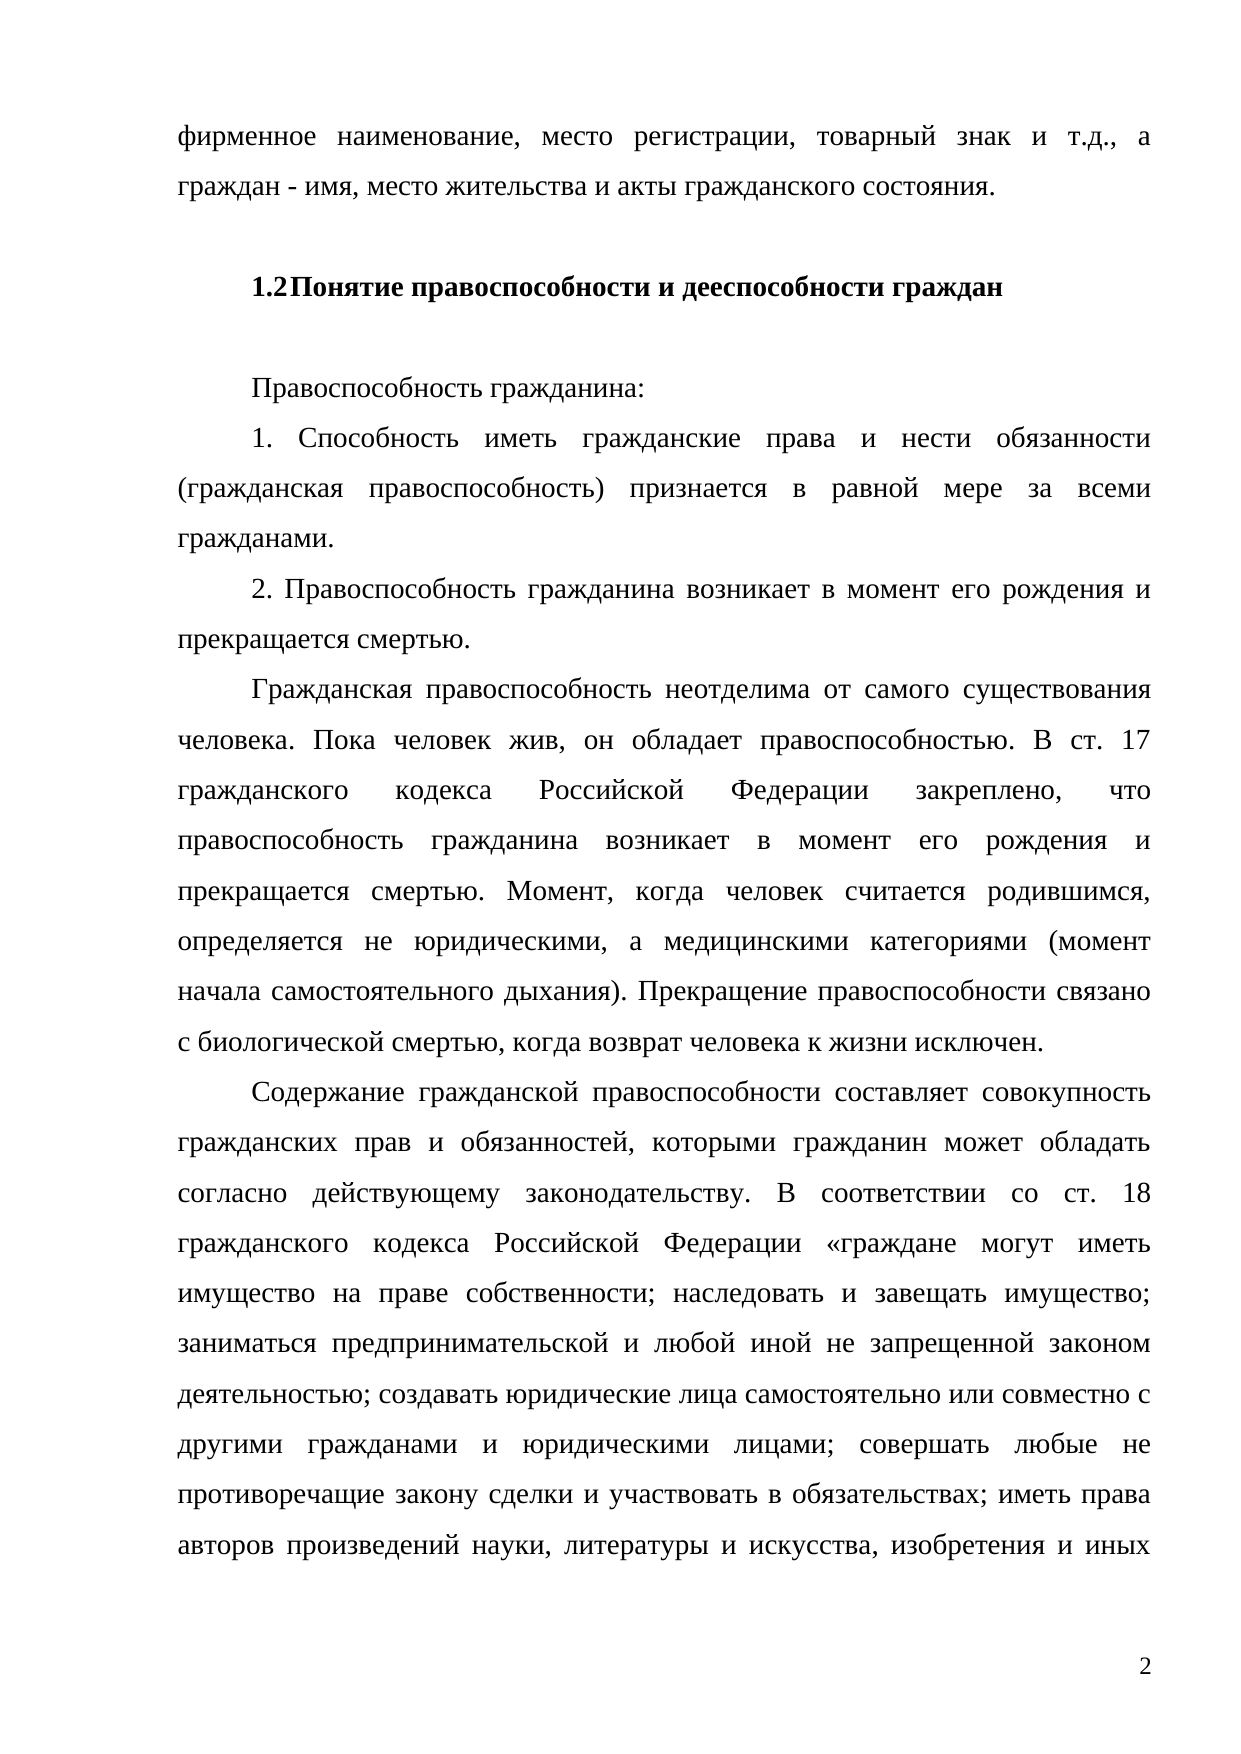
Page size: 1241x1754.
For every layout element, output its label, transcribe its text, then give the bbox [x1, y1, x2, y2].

list Понятие правоспособности и дееспособности граждан [177, 269, 1152, 303]
text Правоспособность гражданина: [177, 370, 1152, 403]
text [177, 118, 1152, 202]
text 1. Способность иметь гражданские права и нести обязанности (гражданская правоспособность) признается в равной мере за всеми гражданами. [177, 420, 1152, 554]
text Гражданская правоспособность неотделима от самого существования человека. Пока человек жив, он обладает правоспособностью. В ст. 17 гражданского кодекса Российской Федерации закреплено, что правоспособность гражданина возникает в момент его рождения и прекращается смертью. Момент, когда человек считается родившимся, определяется не юридическими, а медицинскими категориями (момент начала самостоятельного дыхания). Прекращение правоспособности связано с биологической смертью, когда возврат человека к жизни исключен. [177, 672, 1152, 1057]
text 2. Правоспособность гражданина возникает в момент его рождения и прекращается смертью. [177, 571, 1152, 655]
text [177, 1074, 1152, 1560]
